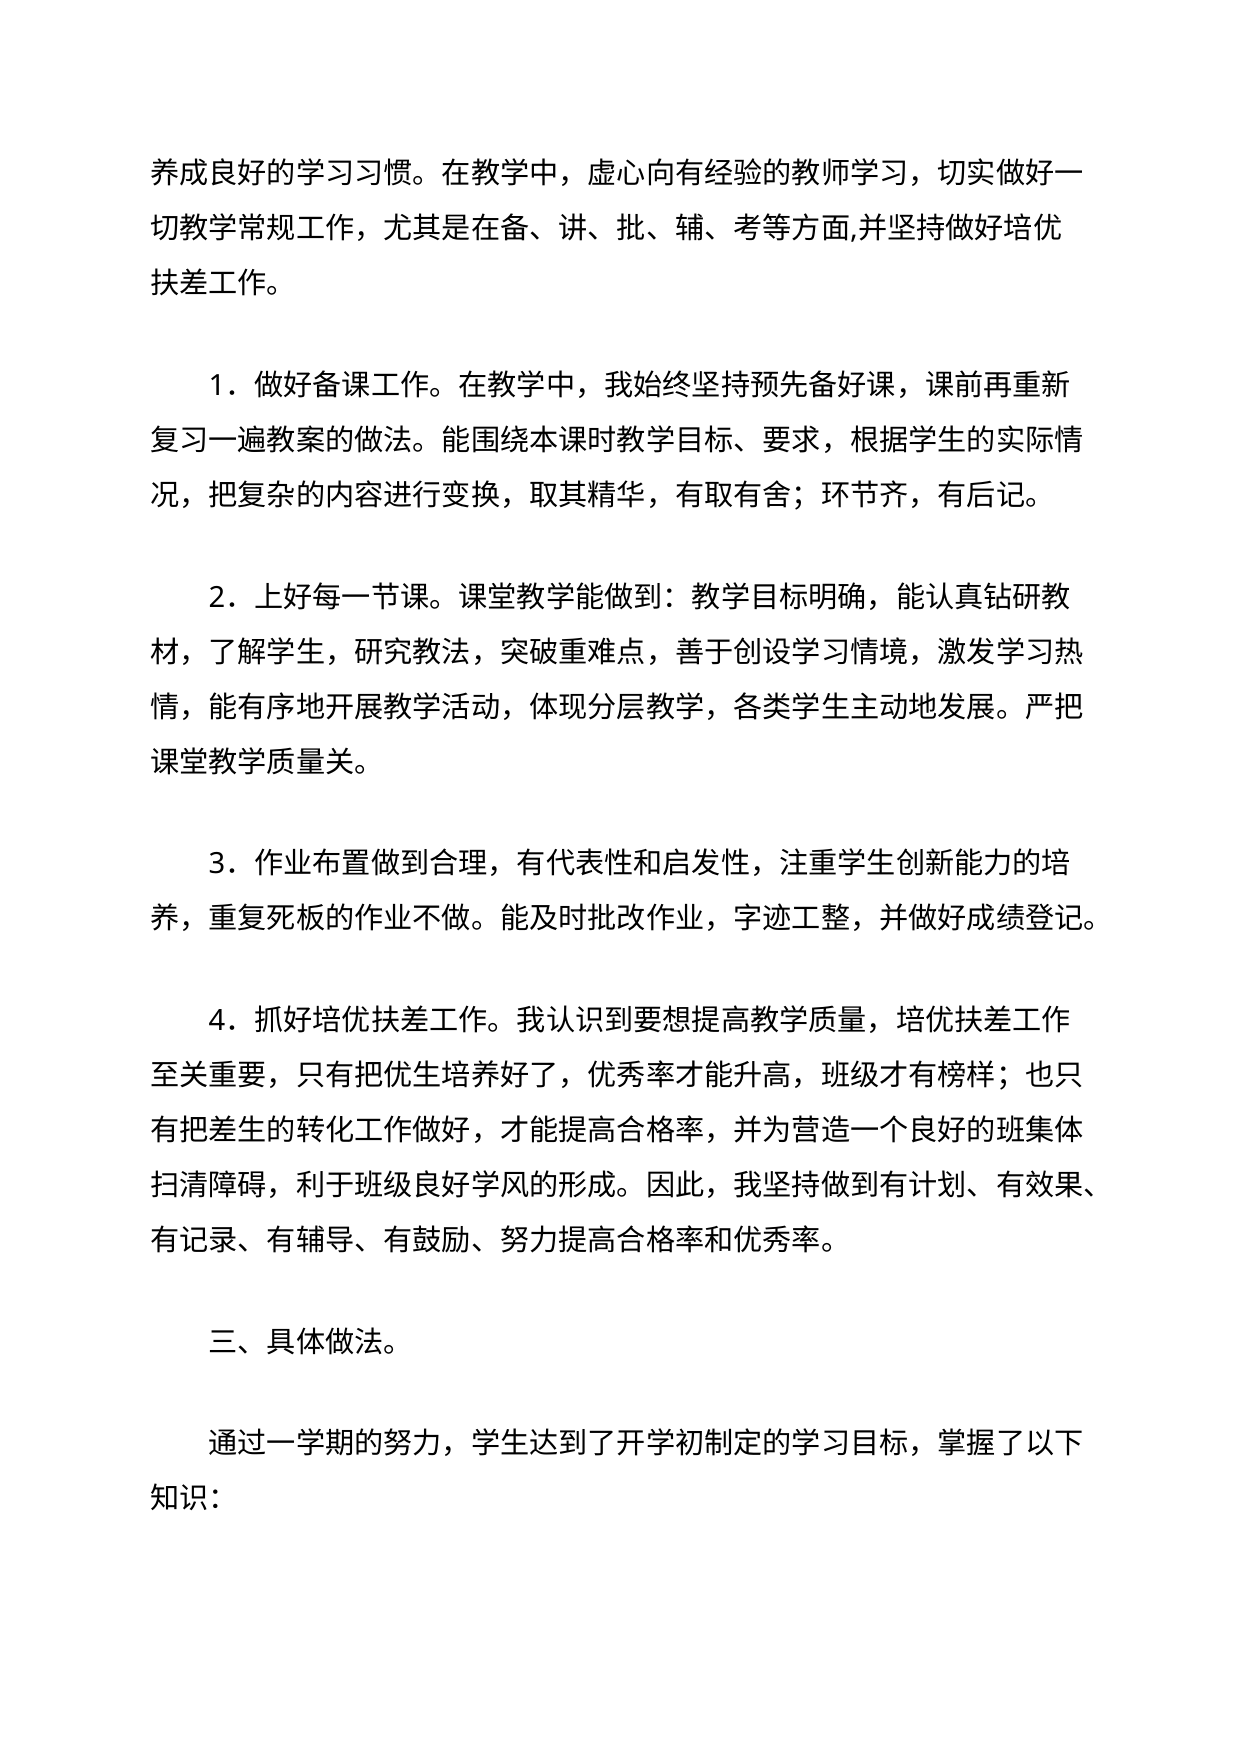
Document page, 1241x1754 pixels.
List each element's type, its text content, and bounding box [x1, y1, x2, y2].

text 3．作业布置做到合理，有代表性和启发性，注重学生创新能力的培养，重复死板的作业不做。能及时批改作业，字迹工整，并做好成绩登记。 [150, 840, 1090, 937]
text 1．做好备课工作。在教学中，我始终坚持预先备好课，课前再重新复习一遍教案的做法。能围绕本课时教学目标、要求，根据学生的实际情况，把复杂的内容进行变换，取其精华，有取有舍；环节齐，有后记。 [150, 362, 1090, 514]
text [150, 150, 1090, 302]
text 三、具体做法。 [150, 1318, 1090, 1360]
text 4．抓好培优扶差工作。我认识到要想提高教学质量，培优扶差工作至关重要，只有把优生培养好了，优秀率才能升高，班级才有榜样；也只有把差生的转化工作做好，才能提高合格率，并为营造一个良好的班集体扫清障碍，利于班级良好学风的形成。因此，我坚持做到有计划、有效果、有记录、有辅导、有鼓励、努力提高合格率和优秀率。 [150, 997, 1090, 1259]
text 通过一学期的努力，学生达到了开学初制定的学习目标，掌握了以下知识： [150, 1420, 1090, 1517]
text 2．上好每一节课。课堂教学能做到：教学目标明确，能认真钻研教材，了解学生，研究教法，突破重难点，善于创设学习情境，激发学习热情，能有序地开展教学活动，体现分层教学，各类学生主动地发展。严把课堂教学质量关。 [150, 573, 1090, 780]
